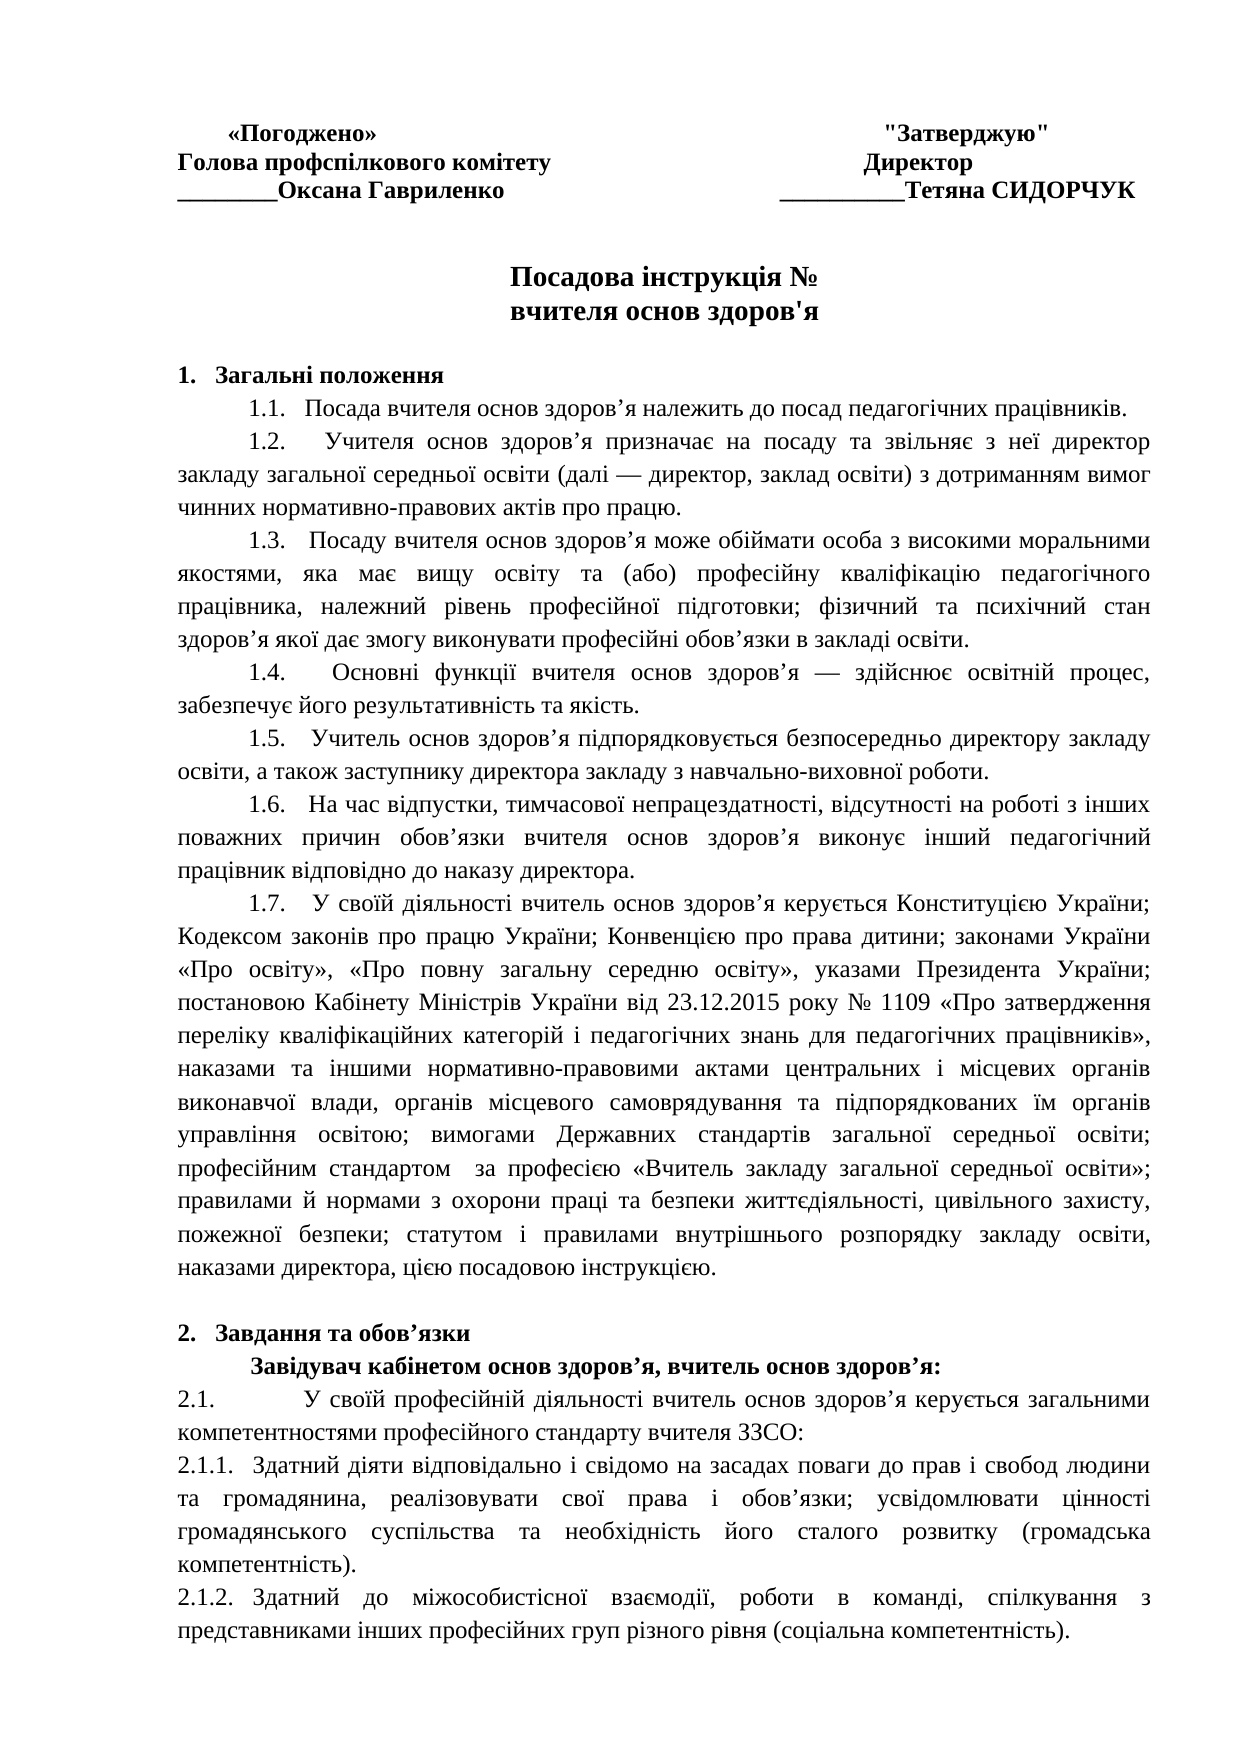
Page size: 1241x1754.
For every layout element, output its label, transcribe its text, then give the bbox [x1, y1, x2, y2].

text 1.3. Посаду вчителя основ здоров’я може обіймати особа з високими моральними якостями, яка має вищу освіту та (або) професійну кваліфікацію педагогічного працівника, належний рівень професійної підготовки; фізичний та психічний стан здоров’я якої дає змогу виконувати професійні обов’язки в закладі освіти. [177, 525, 1152, 653]
text 1.4. Основні функції вчителя основ здоров’я — здійснює освітній процес, забезпечує його результативність та якість. [177, 657, 1152, 719]
text 1.2. Учителя основ здоров’я призначає на посаду та звільняє з неї директор закладу загальної середньої освіти (далі — директор, заклад освіти) з дотриманням вимог чинних нормативно-правових актів про працю. [177, 426, 1152, 521]
text Посадова інструкція № [177, 259, 1152, 293]
text 2.1.2. Здатний до міжособистісної взаємодії, роботи в команді, спілкування з представниками інших професійних груп різного рівня (соціальна компетентність). [177, 1582, 1152, 1644]
text Завідувач кабінетом основ здоров’я, вчитель основ здоров’я: [177, 1351, 1152, 1379]
text 1.7. У своїй діяльності вчитель основ здоров’я керується Конституцією України; Кодексом законів про працю України; Конвенцією про права дитини; законами України «Про освіту», «Про повну загальну середню освіту», указами Президента України; постановою Кабінету Міністрів України від 23.12.2015 року № 1109 «Про затвердження переліку кваліфікаційних категорій і педагогічних знань для педагогічних працівників», наказами та іншими нормативно-правовими актами центральних і місцевих органів виконавчої влади, органів місцевого самоврядування та підпорядкованих їм органів управління освітою; вимогами Державних стандартів загальної середньої освіти; професійним стандартом за професією «Вчитель закладу загальної середньої освіти»; правилами й нормами з охорони праці та безпеки життєдіяльності, цивільного захисту, пожежної безпеки; статутом і правилами внутрішнього розпорядку закладу освіти, наказами директора, цією посадовою інструкцією. [177, 888, 1152, 1280]
text 1.1. Посада вчителя основ здоров’я належить до посад педагогічних працівників. [177, 393, 1152, 422]
text 2. Завдання та обов’язки [177, 1318, 1152, 1346]
text 1.6. На час відпустки, тимчасової непрацездатності, відсутності на роботі з інших поважних причин обов’язки вчителя основ здоров’я виконує інший педагогічний працівник відповідно до наказу директора. [177, 789, 1152, 884]
text 2.1. У своїй професійній діяльності вчитель основ здоров’я керується загальними компетентностями професійного стандарту вчителя ЗЗСО: [177, 1384, 1152, 1446]
text ________Оксана Гавриленко __________Тетяна СидорчуК [177, 176, 1152, 204]
text 1.5. Учитель основ здоров’я підпорядковується безпосередньо директору закладу освіти, а також заступнику директора закладу з навчально-виховної роботи. [177, 723, 1152, 785]
text 1. Загальні положення [177, 360, 1152, 389]
text «Погоджено» "Затверджую" [177, 118, 1152, 147]
text вчителя основ здоров'я [177, 293, 1152, 327]
text 2.1.1. Здатний діяти відповідально і свідомо на засадах поваги до прав і свобод людини та громадянина, реалізовувати свої права і обов’язки; усвідомлювати цінності громадянського суспільства та необхідність його сталого розвитку (громадська компетентність). [177, 1450, 1152, 1578]
text Голова профспілкового комітету Директор [177, 147, 1152, 176]
